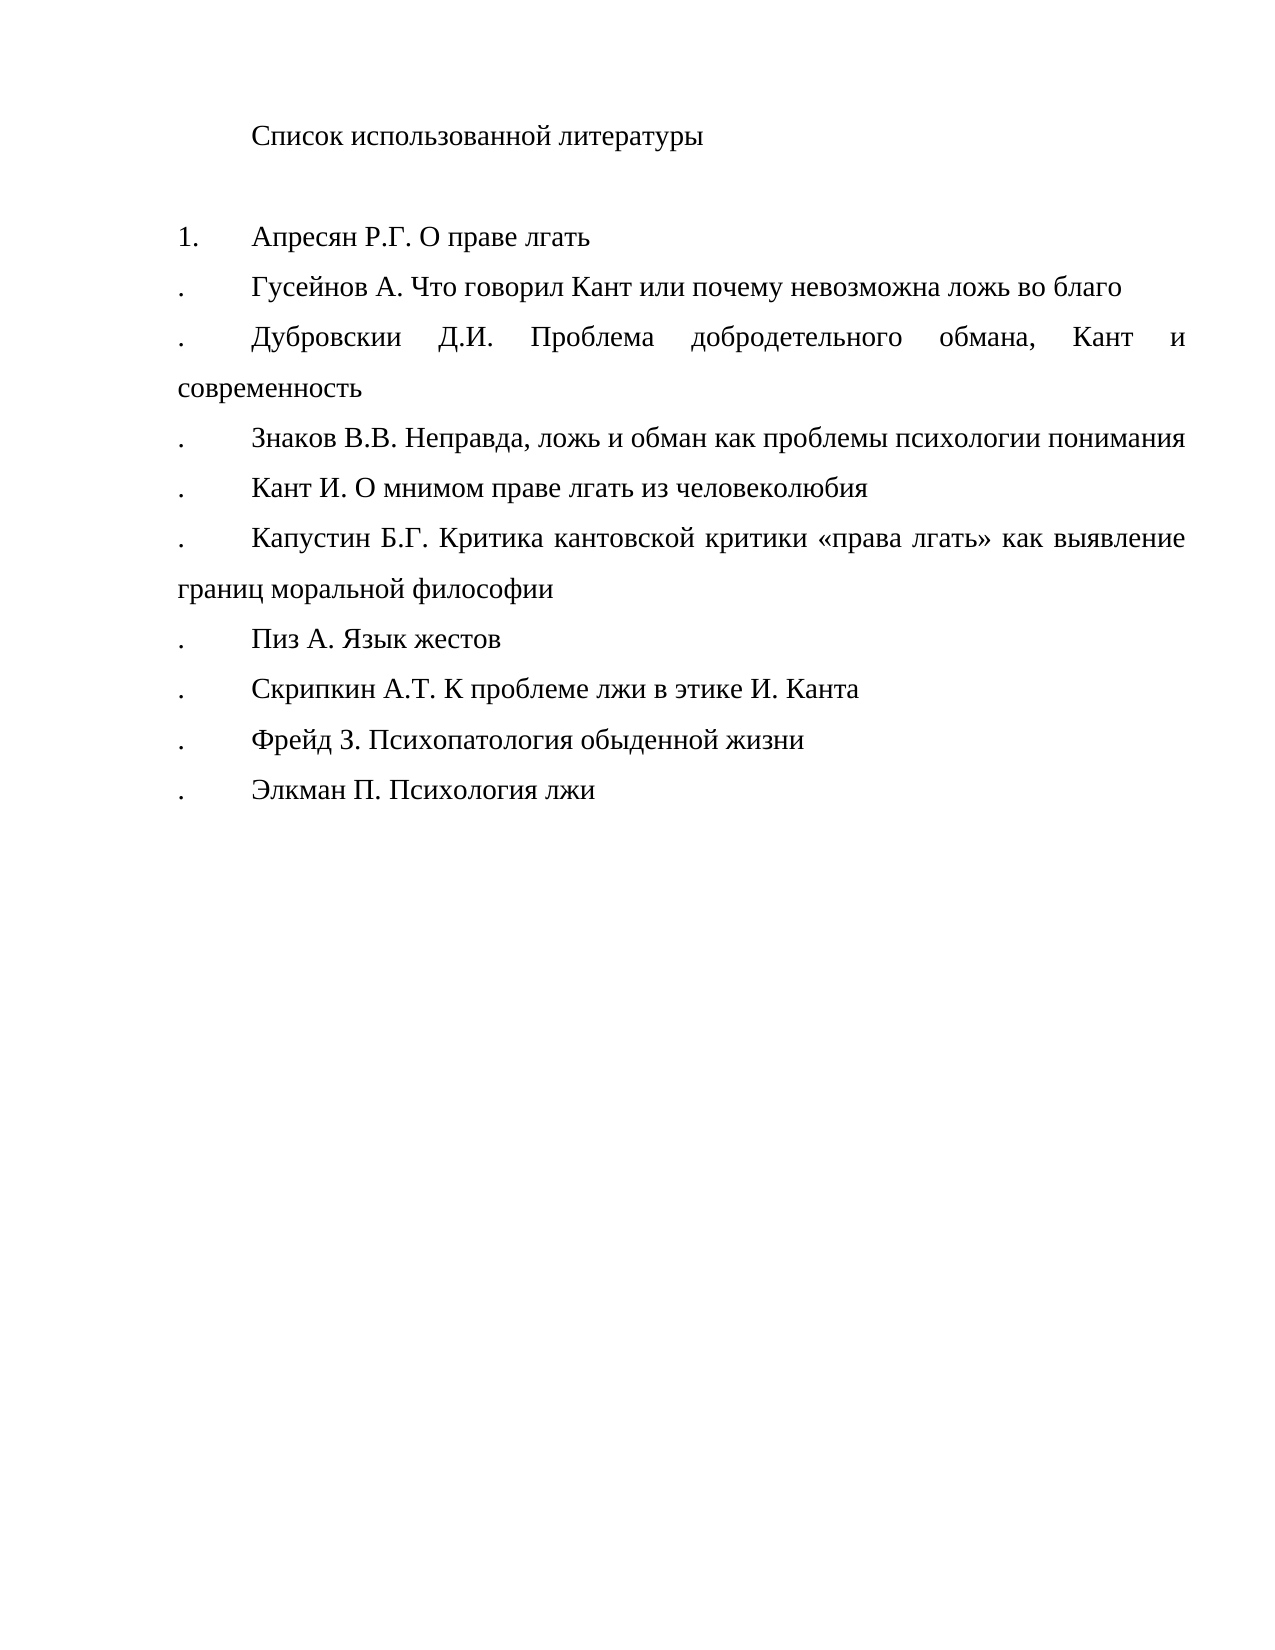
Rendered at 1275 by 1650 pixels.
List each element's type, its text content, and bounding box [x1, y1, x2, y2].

text . Кант И. О мнимом праве лгать из человеколюбия [177, 470, 1186, 504]
text . Элкман П. Психология лжи [177, 772, 1186, 806]
text Список использованной литературы [177, 118, 1186, 152]
text . Дубровскии Д.И. Проблема добродетельного обмана, Кант и современность [177, 319, 1186, 403]
text . Фрейд З. Психопатология обыденной жизни [177, 722, 1186, 755]
text 1. Апресян Р.Г. О праве лгать [177, 219, 1186, 252]
text . Пиз А. Язык жестов [177, 621, 1186, 655]
text . Знаков В.В. Неправда, ложь и обман как проблемы психологии понимания [177, 420, 1186, 453]
text . Скрипкин А.Т. К проблеме лжи в этике И. Канта [177, 672, 1186, 705]
text . Капустин Б.Г. Критика кантовской критики «права лгать» как выявление границ моральной философии [177, 521, 1186, 604]
text . Гусейнов А. Что говорил Кант или почему невозможна ложь во благо [177, 269, 1186, 303]
